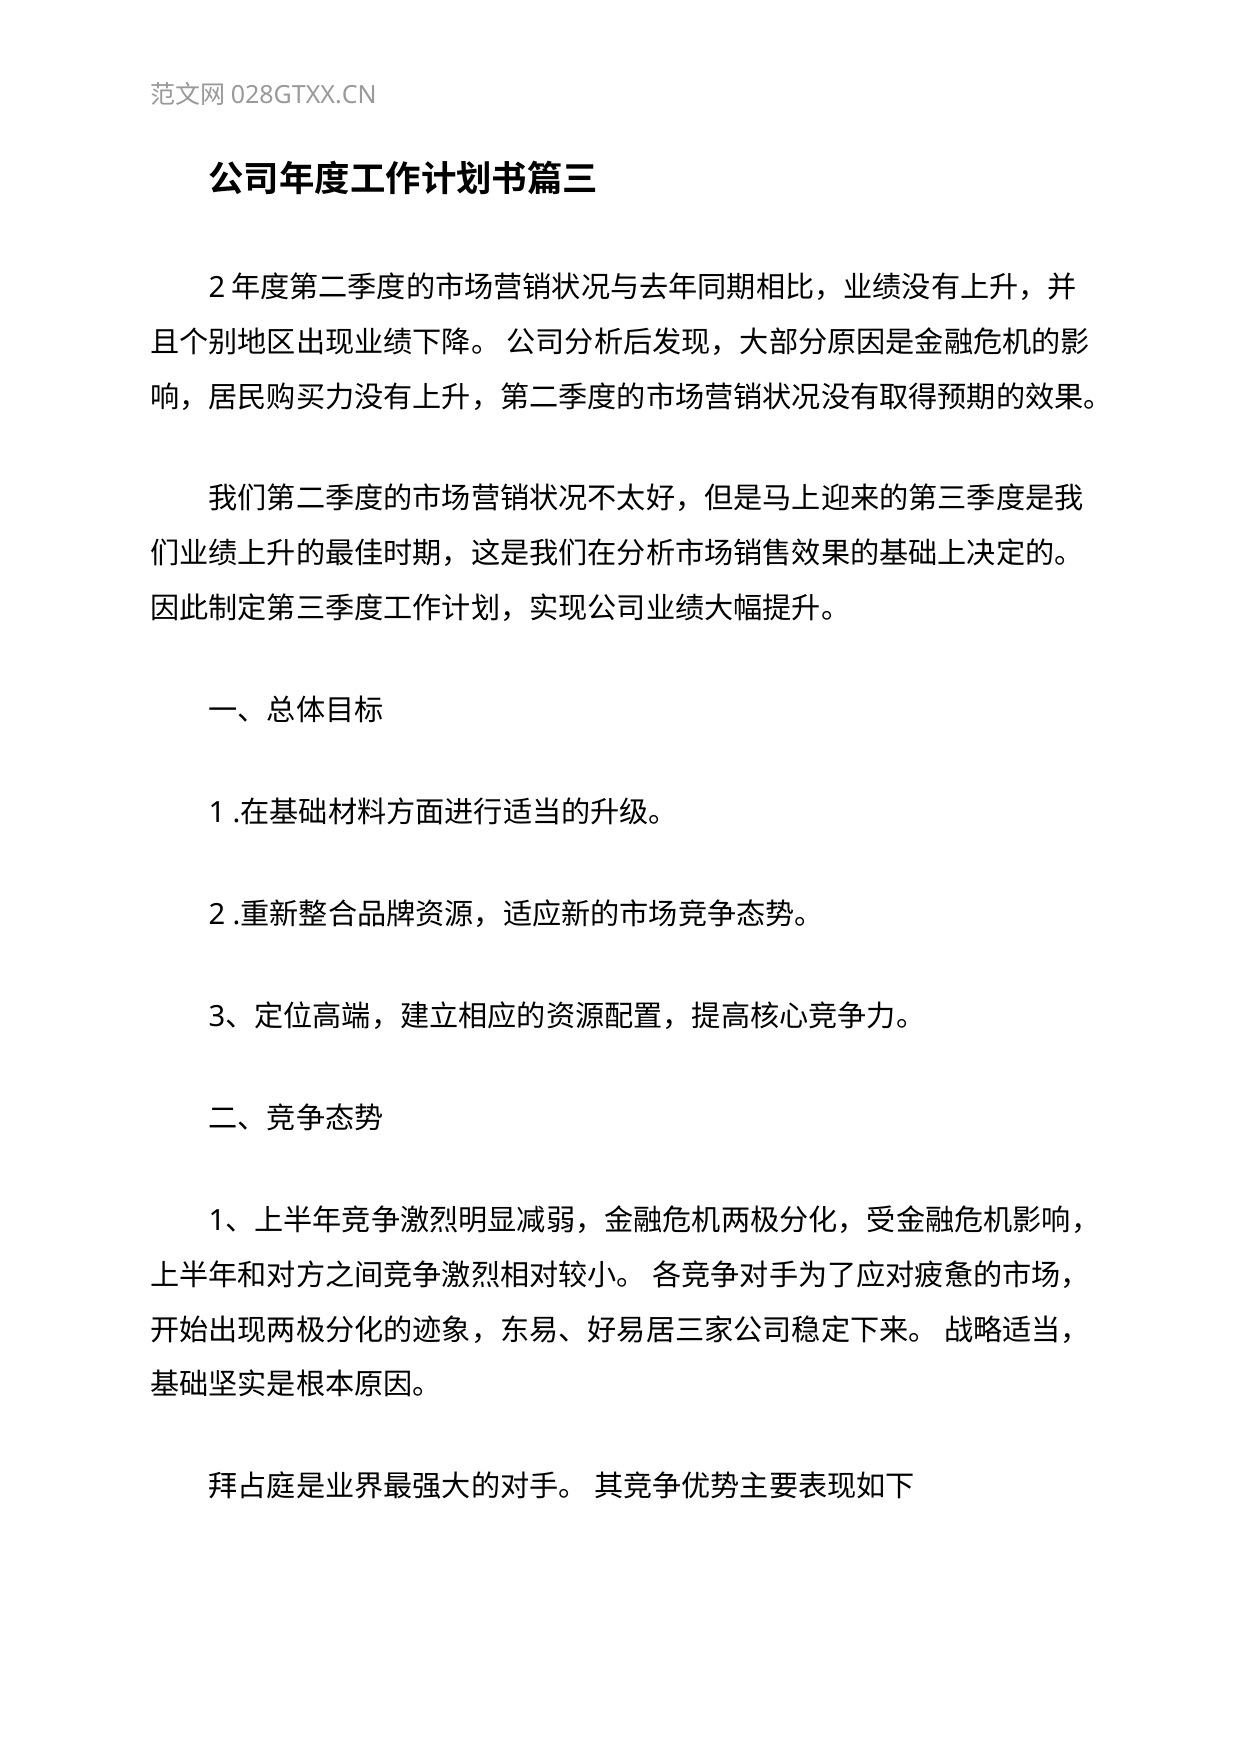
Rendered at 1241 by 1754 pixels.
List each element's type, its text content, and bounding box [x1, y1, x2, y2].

text 二、竞争态势 [150, 1094, 1090, 1137]
text 3、定位高端，建立相应的资源配置，提高核心竞争力。 [150, 992, 1090, 1035]
text 2 .重新整合品牌资源，适应新的市场竞争态势。 [150, 890, 1090, 933]
text 1 .在基础材料方面进行适当的升级。 [150, 788, 1090, 831]
text 2年度第二季度的市场营销状况与去年同期相比，业绩没有上升，并且个别地区出现业绩下降。 公司分析后发现，大部分原因是金融危机的影响，居民购买力没有上升，第二季度的市场营销状况没有取得预期的效果。 [150, 263, 1090, 416]
text 我们第二季度的市场营销状况不太好，但是马上迎来的第三季度是我们业绩上升的最佳时期，这是我们在分析市场销售效果的基础上决定的。 因此制定第三季度工作计划，实现公司业绩大幅提升。 [150, 475, 1090, 627]
text 一、总体目标 [150, 687, 1090, 729]
text 1、上半年竞争激烈明显减弱，金融危机两极分化，受金融危机影响，上半年和对方之间竞争激烈相对较小。 各竞争对手为了应对疲惫的市场，开始出现两极分化的迹象，东易、好易居三家公司稳定下来。 战略适当，基础坚实是根本原因。 [150, 1196, 1090, 1403]
text 公司年度工作计划书篇三 [150, 150, 1090, 201]
text 拜占庭是业界最强大的对手。 其竞争优势主要表现如下 [150, 1463, 1090, 1505]
